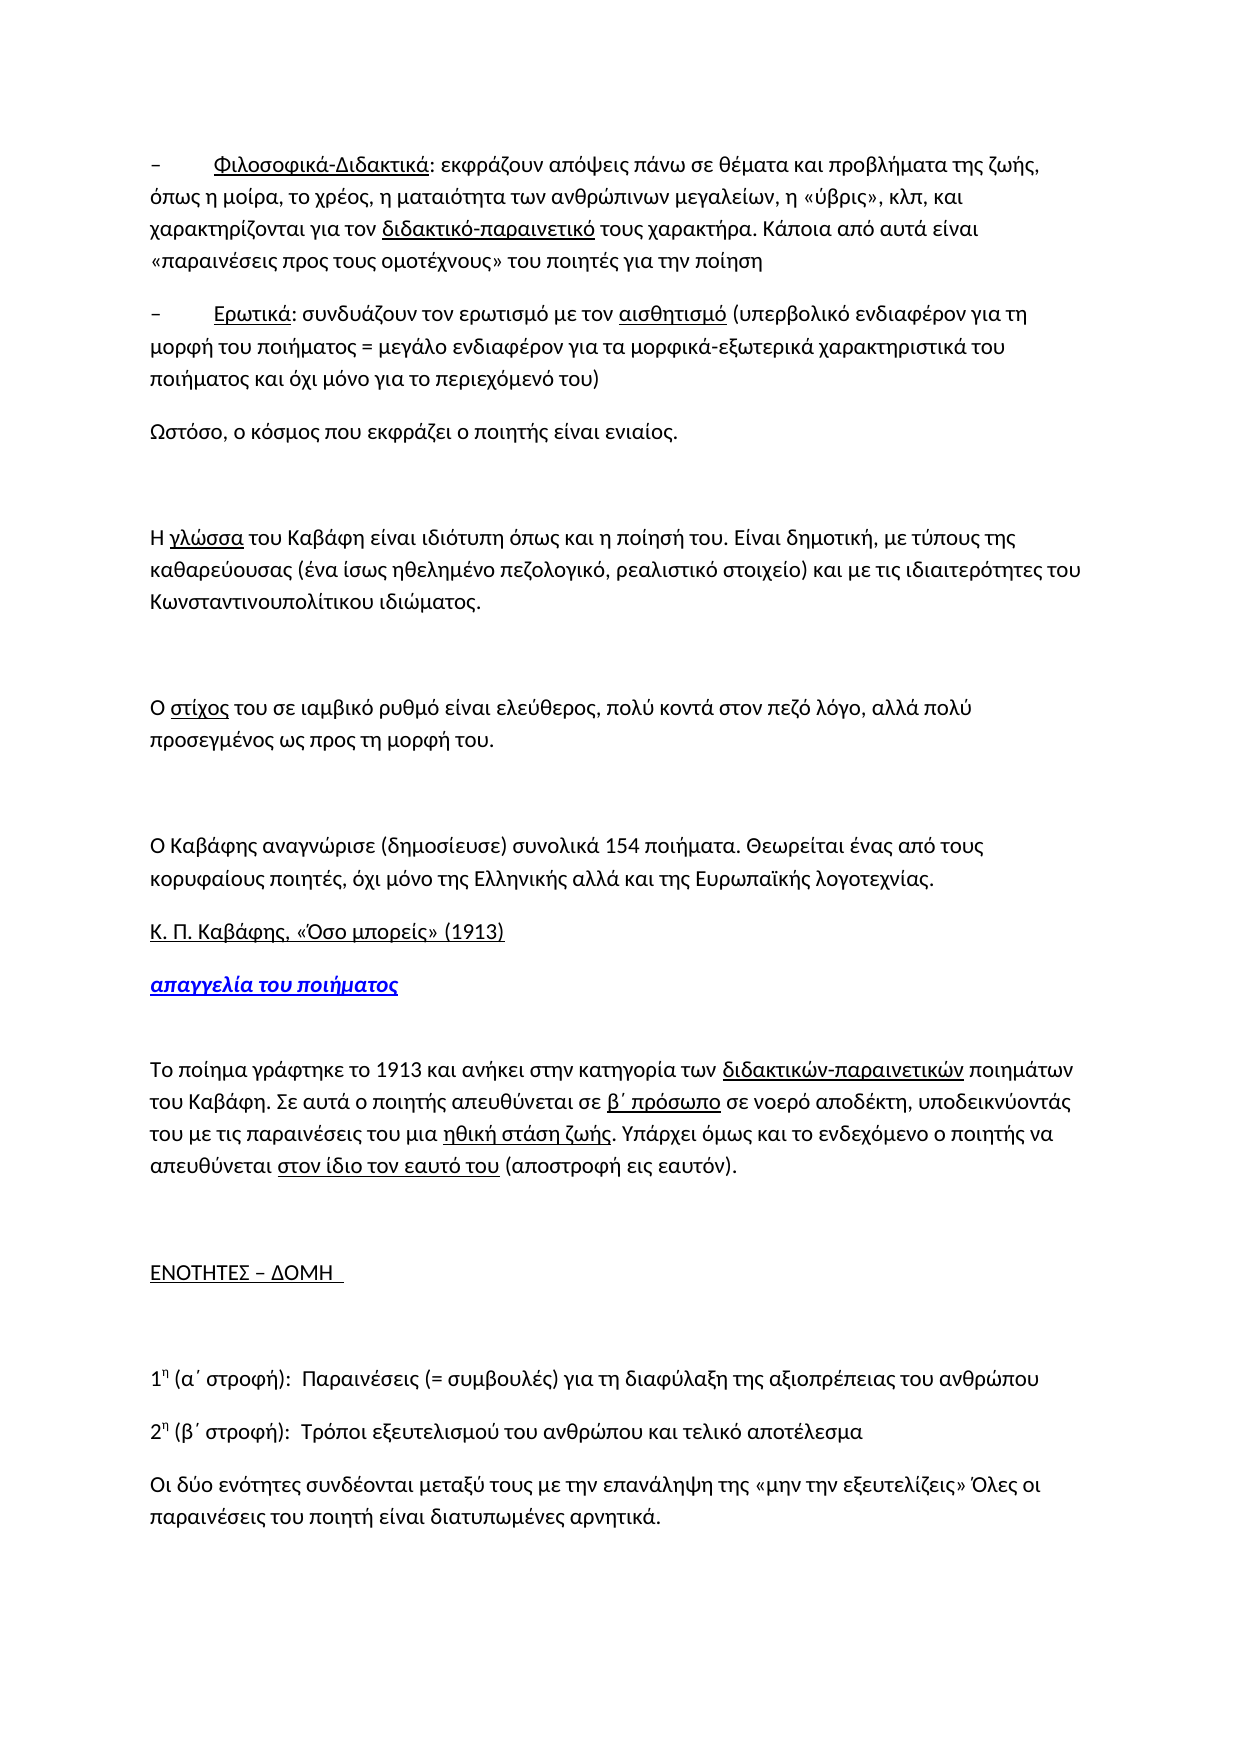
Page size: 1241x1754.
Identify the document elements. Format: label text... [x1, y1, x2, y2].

text – Φιλοσοφικά-Διδακτικά: εκφράζουν απόψεις πάνω σε θέματα και προβλήματα της ζωής, όπως η μοίρα, το χρέος, η ματαιότητα των ανθρώπινων μεγαλείων, η «ύβρις», κλπ, και χαρακτηρίζονται για τον διδακτικό-παραινετικό τους χαρακτήρα. Κάποια από αυτά είναι «παραινέσεις προς τους ομοτέχνους» του ποιητές για την ποίηση [150, 150, 1090, 274]
text – Ερωτικά: συνδυάζουν τον ερωτισμό με τον αισθητισμό (υπερβολικό ενδιαφέρον για τη μορφή του ποιήματος = μεγάλο ενδιαφέρον για τα μορφικά-εξωτερικά χαρακτηριστικά του ποιήματος και όχι μόνο για το περιεχόμενό του) [150, 299, 1090, 392]
text Το ποίημα γράφτηκε το 1913 και ανήκει στην κατηγορία των διδακτικών-παραινετικών ποιημάτων του Καβάφη. Σε αυτά ο ποιητής απευθύνεται σε β΄ πρόσωπο σε νοερό αποδέκτη, υποδεικνύοντάς του με τις παραινέσεις του μια ηθική στάση ζωής. Υπάρχει όμως και το ενδεχόμενο ο ποιητής να απευθύνεται στον ίδιο τον εαυτό του (αποστροφή εις εαυτόν). [150, 1055, 1090, 1180]
text Ωστόσο, ο κόσμος που εκφράζει ο ποιητής είναι ενιαίος. [150, 417, 1090, 445]
text απαγγελία του ποιήματος [150, 970, 1090, 1030]
text ΕΝΟΤΗΤΕΣ – ΔΟΜΗ [150, 1258, 1090, 1286]
text 2η (β΄ στροφή): Τρόποι εξευτελισμού του ανθρώπου και τελικό αποτέλεσμα [150, 1417, 1090, 1445]
text Οι δύο ενότητες συνδέονται μεταξύ τους με την επανάληψη της «μην την εξευτελίζεις» Όλες οι παραινέσεις του ποιητή είναι διατυπωμένες αρνητικά. [150, 1470, 1090, 1530]
text 1η (α΄ στροφή): Παραινέσεις (= συμβουλές) για τη διαφύλαξη της αξιοπρέπειας του ανθρώπου [150, 1364, 1090, 1392]
text Ο στίχος του σε ιαμβικό ρυθμό είναι ελεύθερος, πολύ κοντά στον πεζό λόγο, αλλά πολύ προσεγμένος ως προς τη μορφή του. [150, 693, 1090, 754]
text Η γλώσσα του Καβάφη είναι ιδιότυπη όπως και η ποίησή του. Είναι δημοτική, με τύπους της καθαρεύουσας (ένα ίσως ηθελημένο πεζολογικό, ρεαλιστικό στοιχείο) και με τις ιδιαιτερότητες του Κωνσταντινουπολίτικου ιδιώματος. [150, 523, 1090, 615]
text Ο Καβάφης αναγνώρισε (δημοσίευσε) συνολικά 154 ποιήματα. Θεωρείται ένας από τους κορυφαίους ποιητές, όχι μόνο της Ελληνικής αλλά και της Ευρωπαϊκής λογοτεχνίας. [150, 832, 1090, 892]
text Κ. Π. Καβάφης, «Όσο μπορείς» (1913) [150, 917, 1090, 945]
